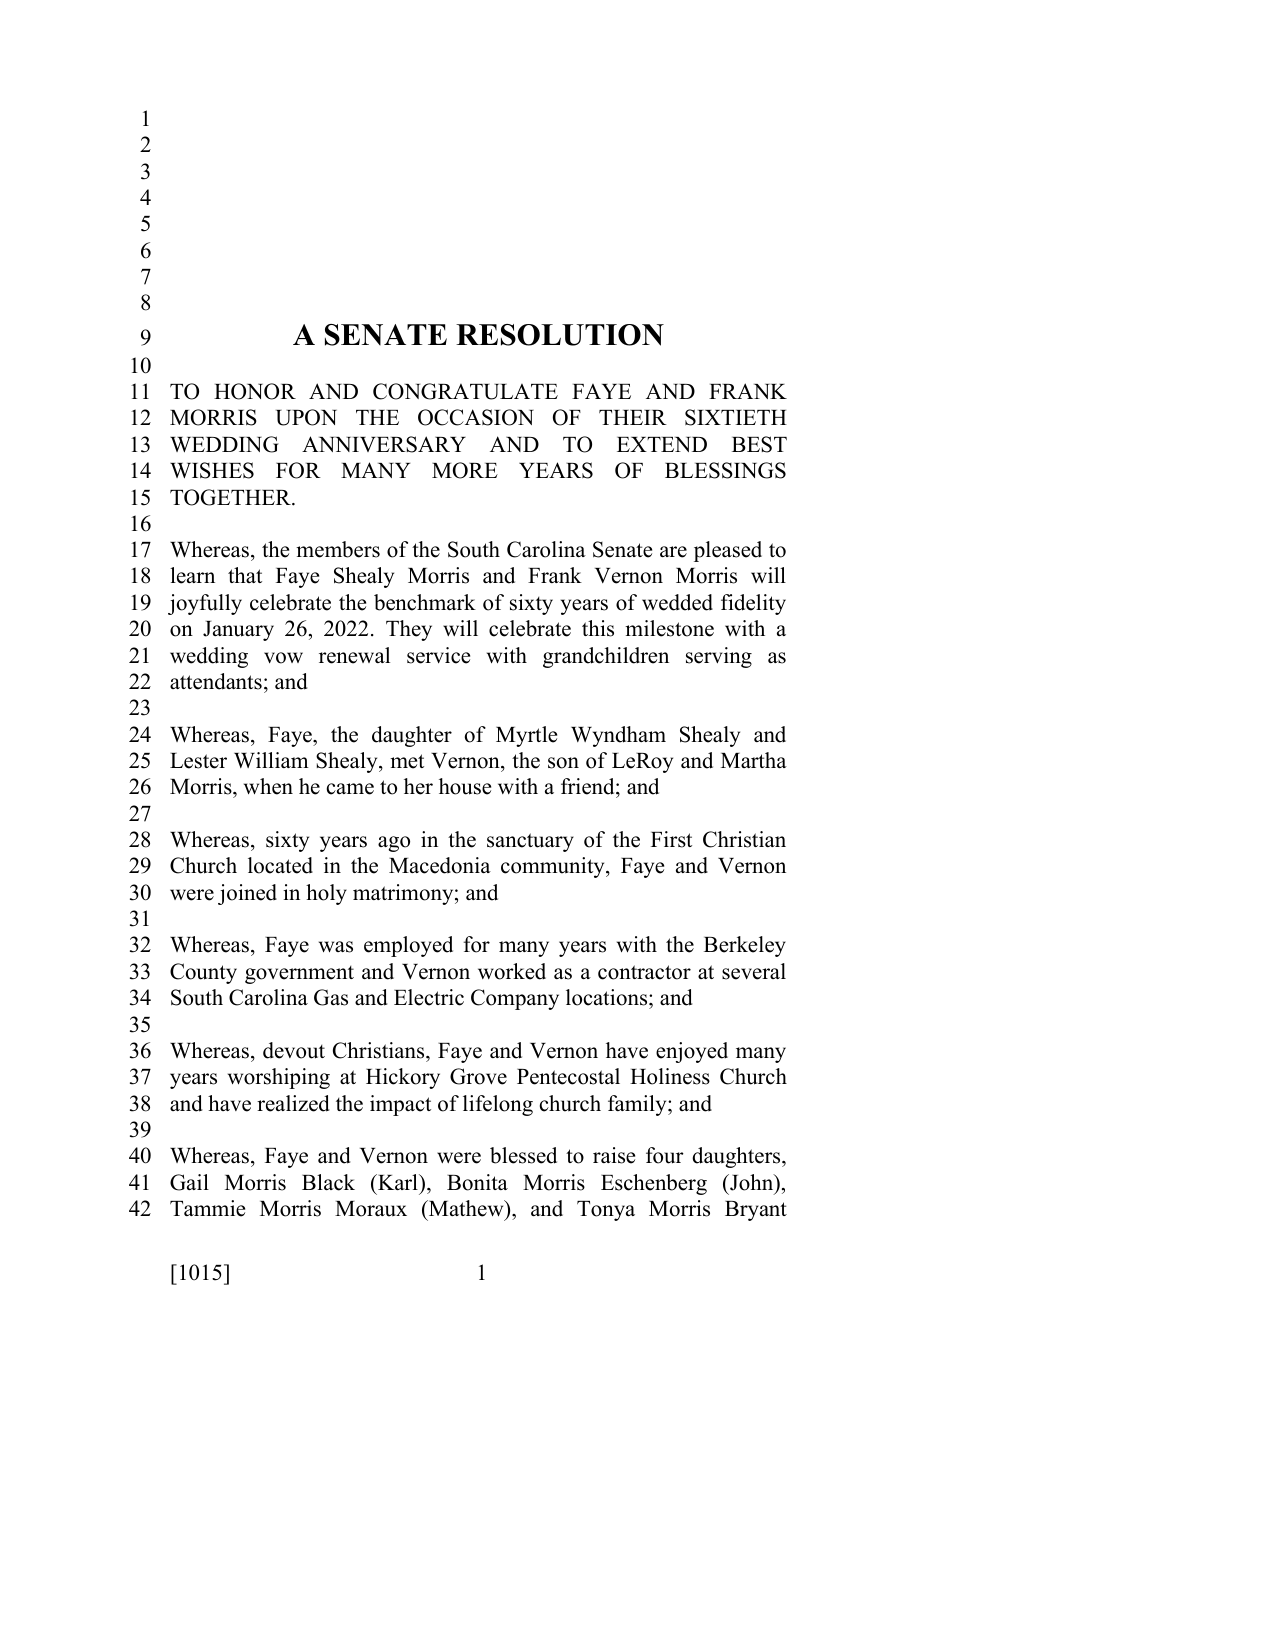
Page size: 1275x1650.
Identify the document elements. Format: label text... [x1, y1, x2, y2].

text Whereas, Faye was employed for many years with the Berkeley County government and Vernon worked as a contractor at several South Carolina Gas and Electric Company locations; and [169, 932, 787, 1011]
text Whereas, the members of the South Carolina Senate are pleased to learn that Faye Shealy Morris and Frank Vernon Morris will joyfully celebrate the benchmark of sixty years of wedded fidelity on January 26, 2022. They will celebrate this milestone with a wedding vow renewal service with grandchildren serving as attendants; and [169, 536, 787, 694]
text Whereas, devout Christians, Faye and Vernon have enjoyed many years worshiping at Hickory Grove Pentecostal Holiness Church and have realized the impact of lifelong church family; and [169, 1037, 787, 1116]
text Whereas, Faye, the daughter of Myrtle Wyndham Shealy and Lester William Shealy, met Vernon, the son of LeRoy and Martha Morris, when he came to her house with a friend; and [169, 721, 787, 800]
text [169, 1142, 787, 1221]
text TO HONOR AND CONGRATULATE FAYE AND FRANK MORRIS UPON THE OCCASION OF THEIR SIXTIETH WEDDING ANNIVERSARY AND TO EXTEND BEST WISHES FOR MANY MORE YEARS OF BLESSINGS TOGETHER. [169, 378, 787, 510]
text A SENATE RESOLUTION [169, 316, 787, 352]
text Whereas, sixty years ago in the sanctuary of the First Christian Church located in the Macedonia community, Faye and Vernon were joined in holy matrimony; and [169, 826, 787, 905]
